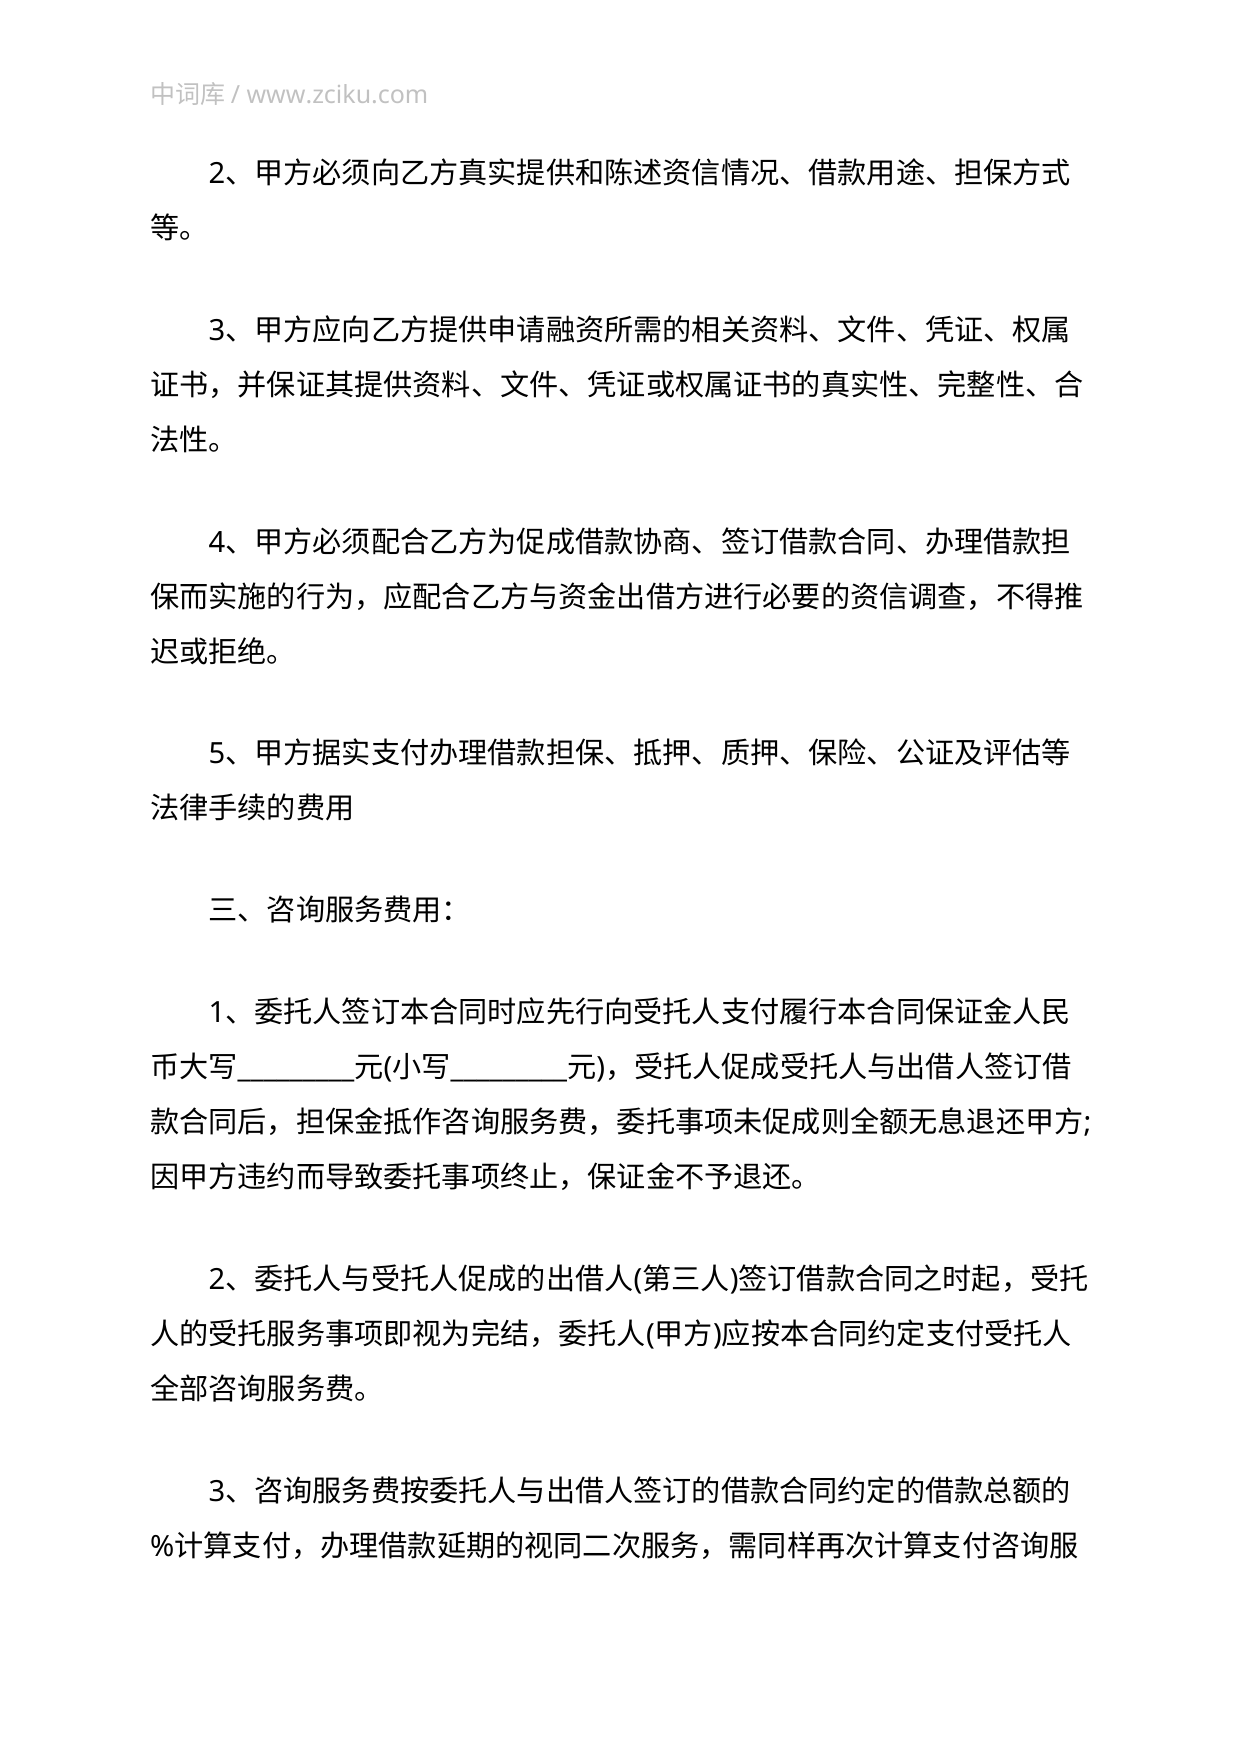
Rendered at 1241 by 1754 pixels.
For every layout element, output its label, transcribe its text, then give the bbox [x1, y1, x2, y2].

text 3、甲方应向乙方提供申请融资所需的相关资料、文件、凭证、权属证书，并保证其提供资料、文件、凭证或权属证书的真实性、完整性、合法性。 [150, 307, 1090, 459]
text 2、甲方必须向乙方真实提供和陈述资信情况、借款用途、担保方式等。 [150, 150, 1090, 247]
text 4、甲方必须配合乙方为促成借款协商、签订借款合同、办理借款担保而实施的行为，应配合乙方与资金出借方进行必要的资信调查，不得推迟或拒绝。 [150, 518, 1090, 671]
text 三、咨询服务费用： [150, 887, 1090, 929]
text 1、委托人签订本合同时应先行向受托人支付履行本合同保证金人民币大写_________元(小写_________元)，受托人促成受托人与出借人签订借款合同后，担保金抵作咨询服务费，委托事项未促成则全额无息退还甲方;因甲方违约而导致委托事项终止，保证金不予退还。 [150, 989, 1090, 1196]
text 2、委托人与受托人促成的出借人(第三人)签订借款合同之时起，受托人的受托服务事项即视为完结，委托人(甲方)应按本合同约定支付受托人全部咨询服务费。 [150, 1255, 1090, 1408]
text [150, 1467, 1090, 1564]
text 5、甲方据实支付办理借款担保、抵押、质押、保险、公证及评估等法律手续的费用 [150, 730, 1090, 827]
